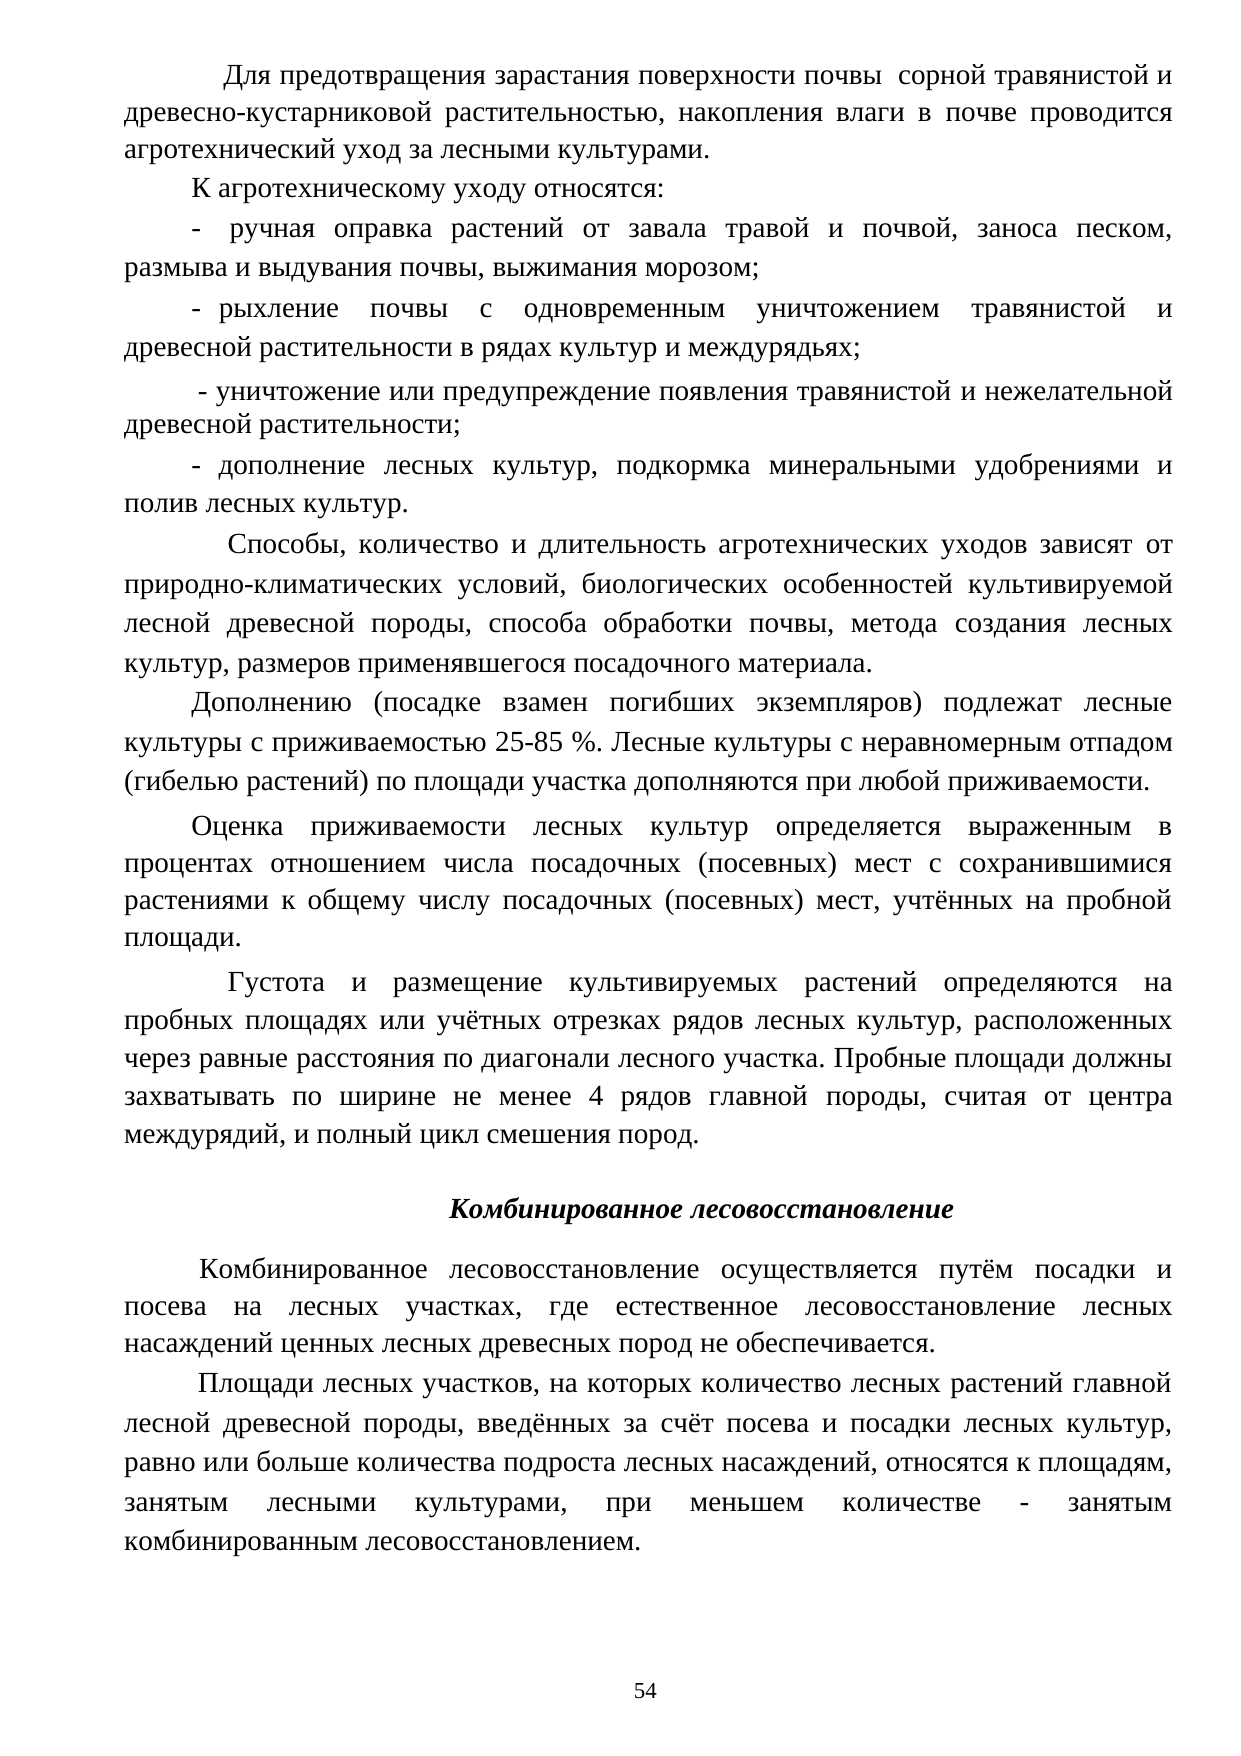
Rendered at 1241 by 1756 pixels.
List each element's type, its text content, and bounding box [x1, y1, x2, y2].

text Комбинированное лесовосстановление осуществляется путём посадки и посева на лесных участках, где естественное лесовосстановление лесных насаждений ценных лесных древесных пород не обеспечивается. [124, 1251, 1173, 1358]
text Способы, количество и длительность агротехнических уходов зависят от природно-климатических условий, биологических особенностей культивируемой лесной древесной породы, способа обработки почвы, метода создания лесных культур, размеров применявшегося посадочного материала. [124, 527, 1173, 678]
list ручная оправка растений от завала травой и почвой, заноса песком, размыва и выдувания почвы, выжимания морозом; [124, 211, 1173, 283]
text - уничтожение или предупреждение появления травянистой и нежелательной древесной растительности; [124, 374, 1173, 440]
text Для предотвращения зарастания поверхности почвы сорной травянистой и древесно-кустарниковой растительностью, накопления влаги в почве проводится агротехнический уход за лесными культурами. [124, 57, 1173, 165]
text Площади лесных участков, на которых количество лесных растений главной лесной древесной породы, введённых за счёт посева и посадки лесных культур, равно или больше количества подроста лесных насаждений, относятся к площадям, занятым лесными культурами, при меньшем количестве - занятым комбинированным лесовосстановлением. [124, 1365, 1173, 1557]
text Дополнению (посадке взамен погибших экземпляров) подлежат лесные культуры с приживаемостью 25-85 %. Лесные культуры с неравномерным отпадом (гибелью растений) по площади участка дополняются при любой приживаемости. [124, 684, 1173, 796]
list рыхление почвы с одновременным уничтожением травянистой и древесной растительности в рядах культур и междурядьях; [124, 290, 1173, 362]
subtitle Комбинированное лесовосстановление [162, 1191, 1240, 1224]
text Оценка приживаемости лесных культур определяется выраженным в процентах отношением числа посадочных (посевных) мест с сохранившимися растениями к общему числу посадочных (посевных) мест, учтённых на пробной площади. [124, 808, 1173, 953]
text Густота и размещение культивируемых растений определяются на пробных площадях или учётных отрезках рядов лесных культур, расположенных через равные расстояния по диагонали лесного участка. Пробные площади должны захватывать по ширине не менее 4 рядов главной породы, считая от центра междурядий, и полный цикл смешения пород. [124, 964, 1173, 1149]
list дополнение лесных культур, подкормка минеральными удобрениями и полив лесных культур. [124, 447, 1173, 519]
text К агротехническому уходу относятся: [191, 171, 1240, 204]
